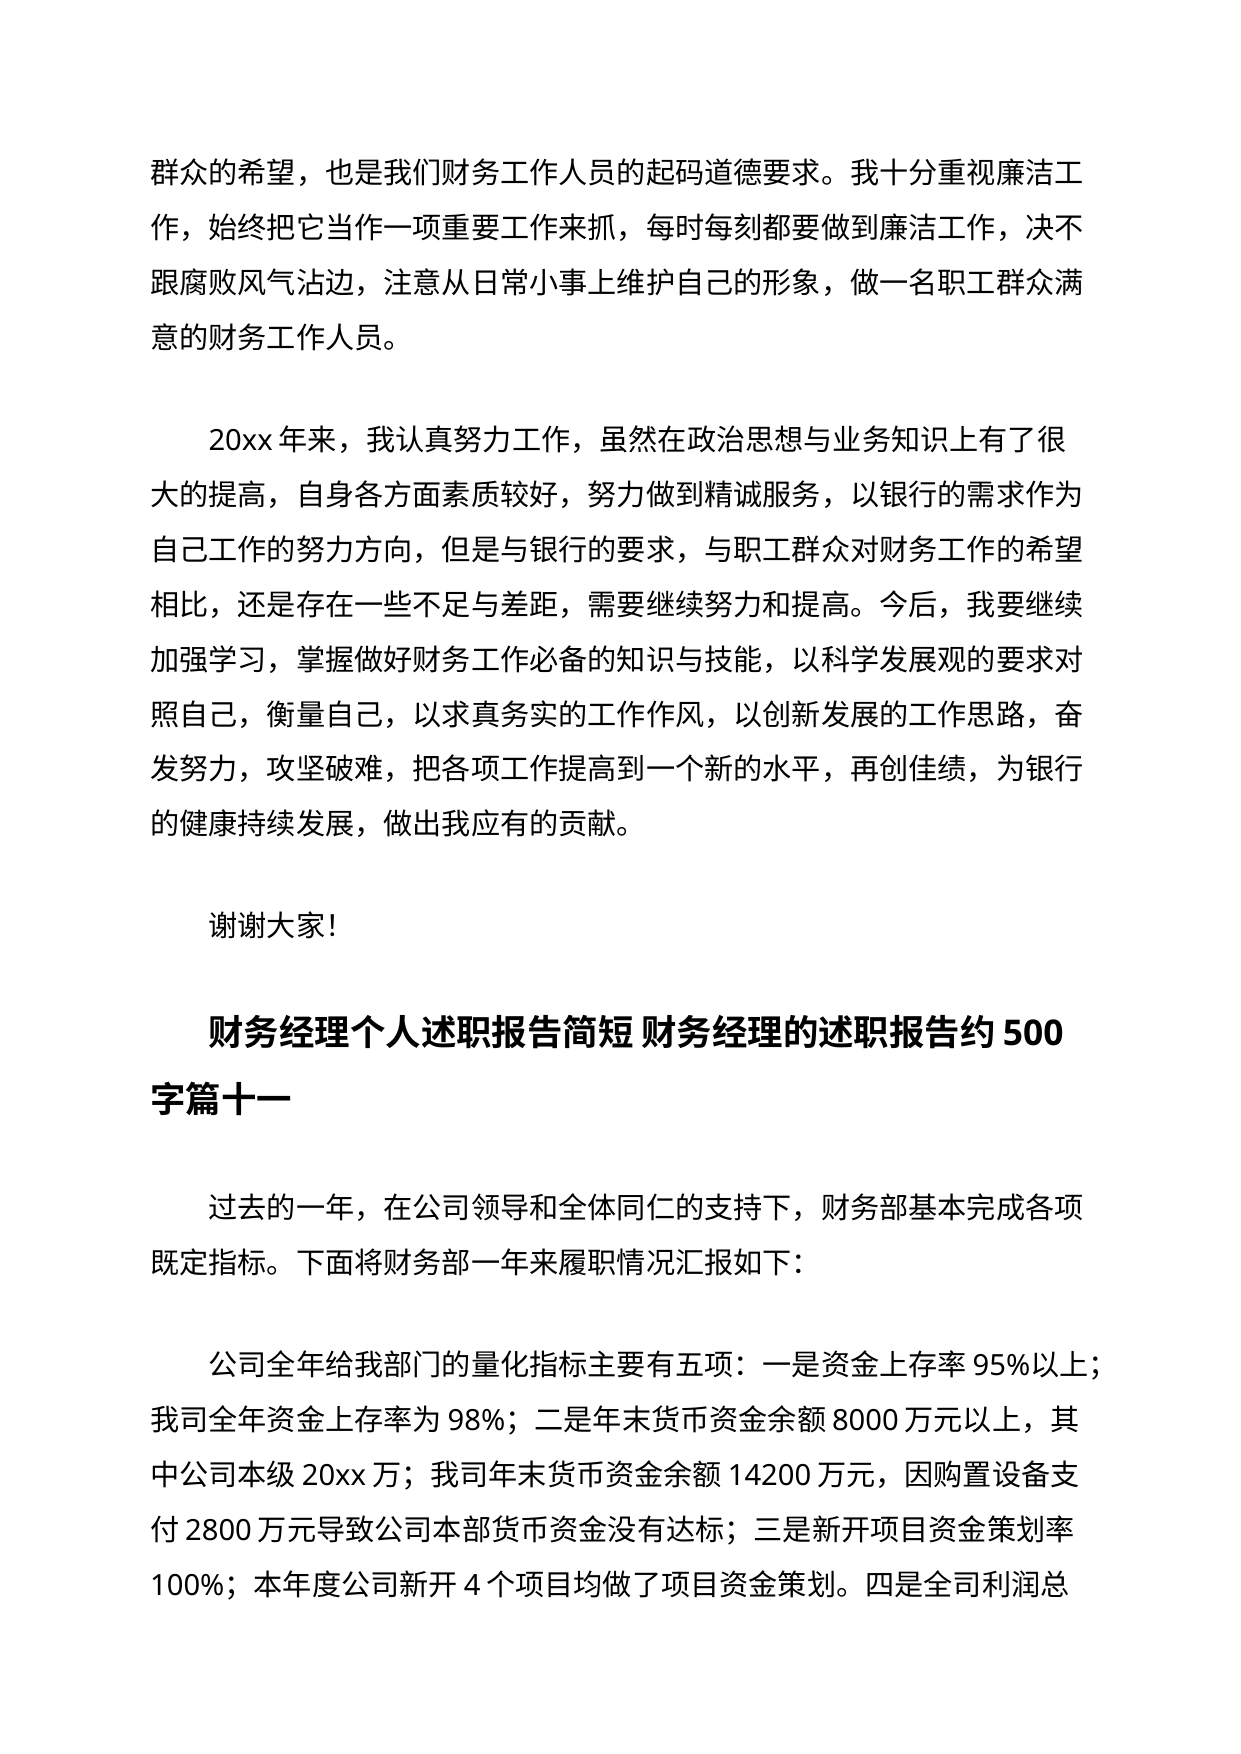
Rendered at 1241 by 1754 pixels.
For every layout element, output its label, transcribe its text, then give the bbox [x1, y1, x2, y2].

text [150, 1341, 1090, 1603]
text 财务经理个人述职报告简短 财务经理的述职报告约500字篇十一 [150, 1004, 1090, 1122]
text 过去的一年，在公司领导和全体同仁的支持下，财务部基本完成各项既定指标。下面将财务部一年来履职情况汇报如下： [150, 1184, 1090, 1282]
text 谢谢大家！ [150, 903, 1090, 945]
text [150, 150, 1090, 357]
text 20xx年来，我认真努力工作，虽然在政治思想与业务知识上有了很大的提高，自身各方面素质较好，努力做到精诚服务，以银行的需求作为自己工作的努力方向，但是与银行的要求，与职工群众对财务工作的希望相比，还是存在一些不足与差距，需要继续努力和提高。今后，我要继续加强学习，掌握做好财务工作必备的知识与技能，以科学发展观的要求对照自己，衡量自己，以求真务实的工作作风，以创新发展的工作思路，奋发努力，攻坚破难，把各项工作提高到一个新的水平，再创佳绩，为银行的健康持续发展，做出我应有的贡献。 [150, 416, 1090, 843]
